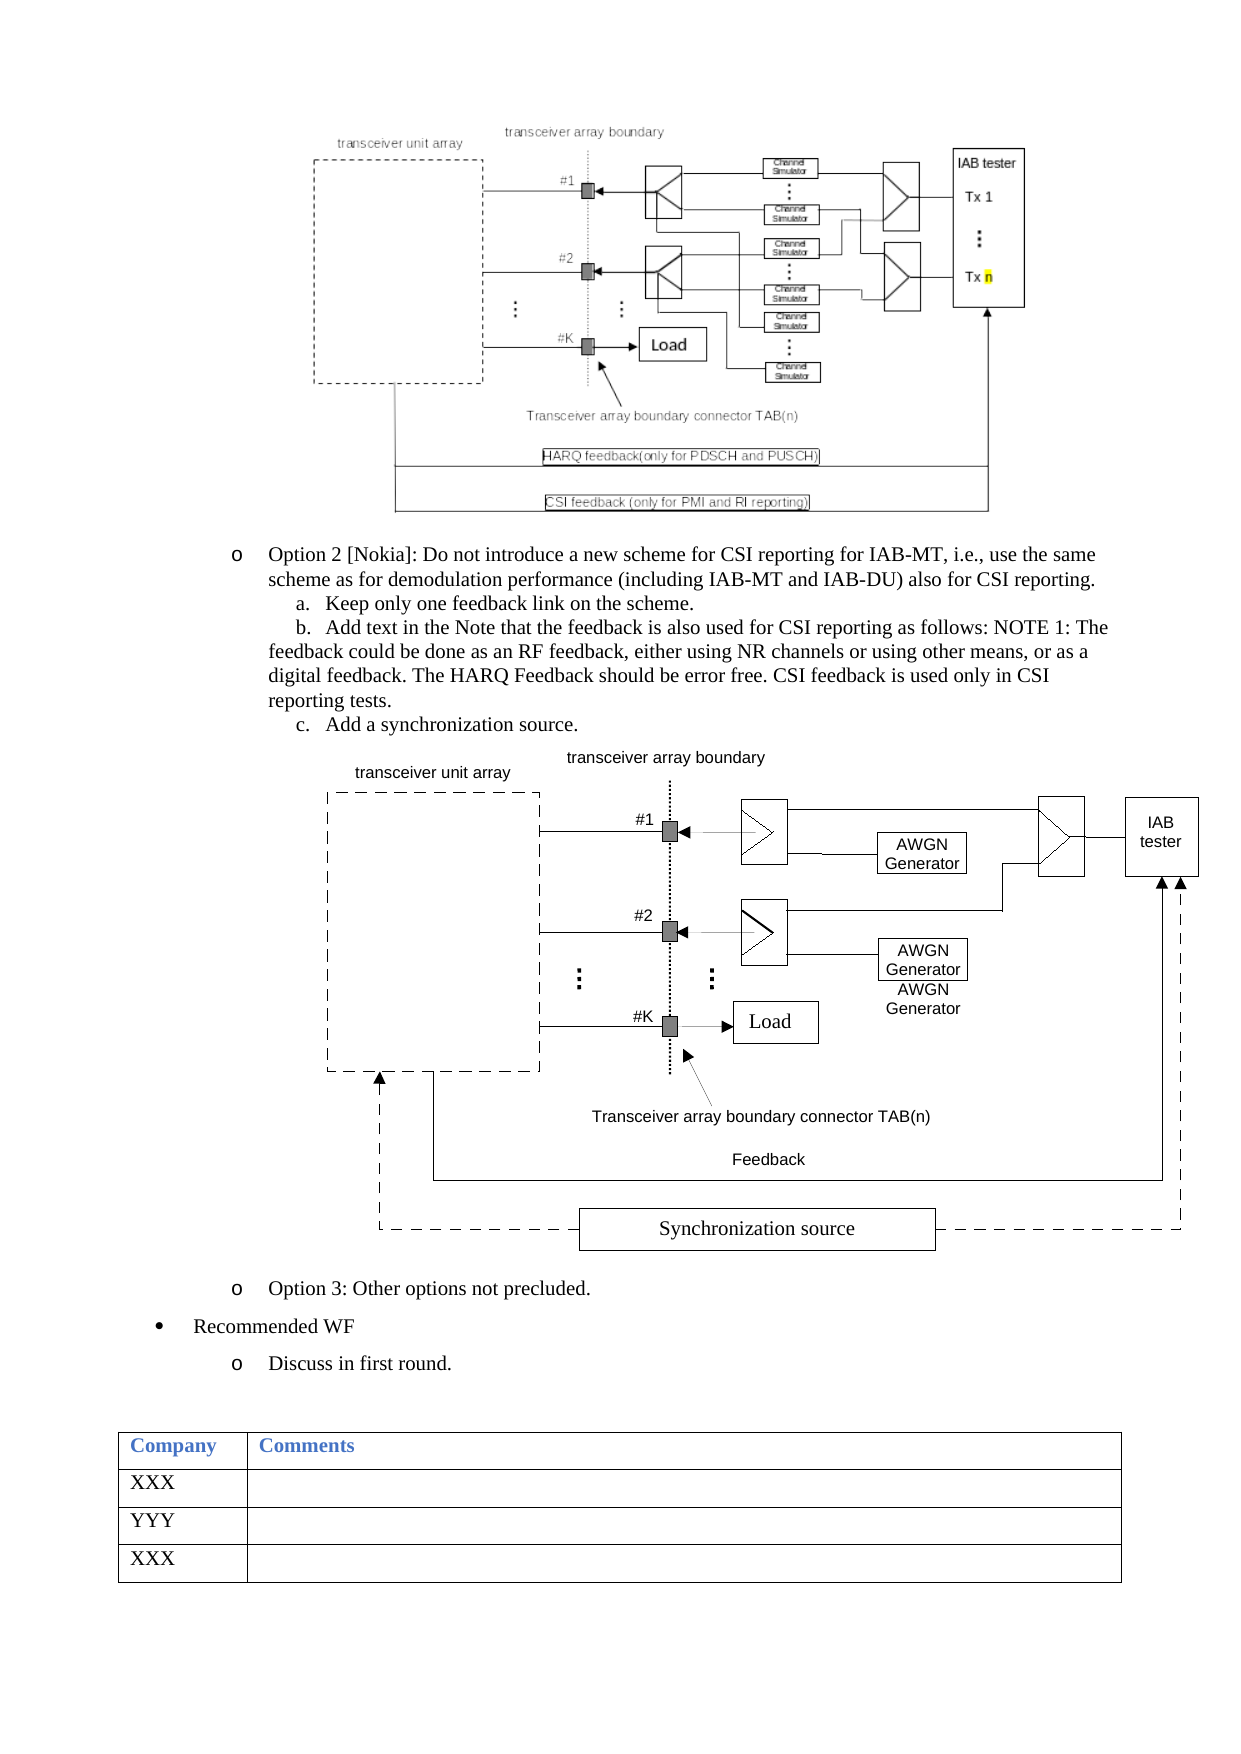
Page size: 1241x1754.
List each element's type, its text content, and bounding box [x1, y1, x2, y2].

table_cell XXX [119, 1545, 247, 1582]
table_cell XXX [119, 1470, 247, 1507]
table_cell [248, 1545, 1121, 1582]
table_cell [248, 1508, 1121, 1544]
list Recommended WF [156, 1314, 1122, 1338]
list Option 3: Other options not precluded. [231, 1276, 1122, 1301]
table_cell [248, 1470, 1121, 1507]
list Option 2 [Nokia]: Do not introduce a new scheme for CSI reporting for IAB-MT, i.e., use the same scheme as for demodulation performance (including IAB-MT and IAB-DU) also for CSI reporting. a. Keep only one feedback link on the scheme. b. Add text in the Note that the feedback is also used for CSI reporting as follows: NOTE 1: The feedback could be done as an RF feedback, either using NR channels or using other means, or as a digital feedback. The HARQ Feedback should be error free. CSI feedback is used only in CSI reporting tests. c. Add a synchronization source. [231, 541, 1122, 736]
table_header Company [119, 1433, 247, 1469]
table_header Comments [248, 1433, 1121, 1469]
table_cell YYY [119, 1508, 247, 1544]
list Discuss in first round. [231, 1351, 1122, 1376]
